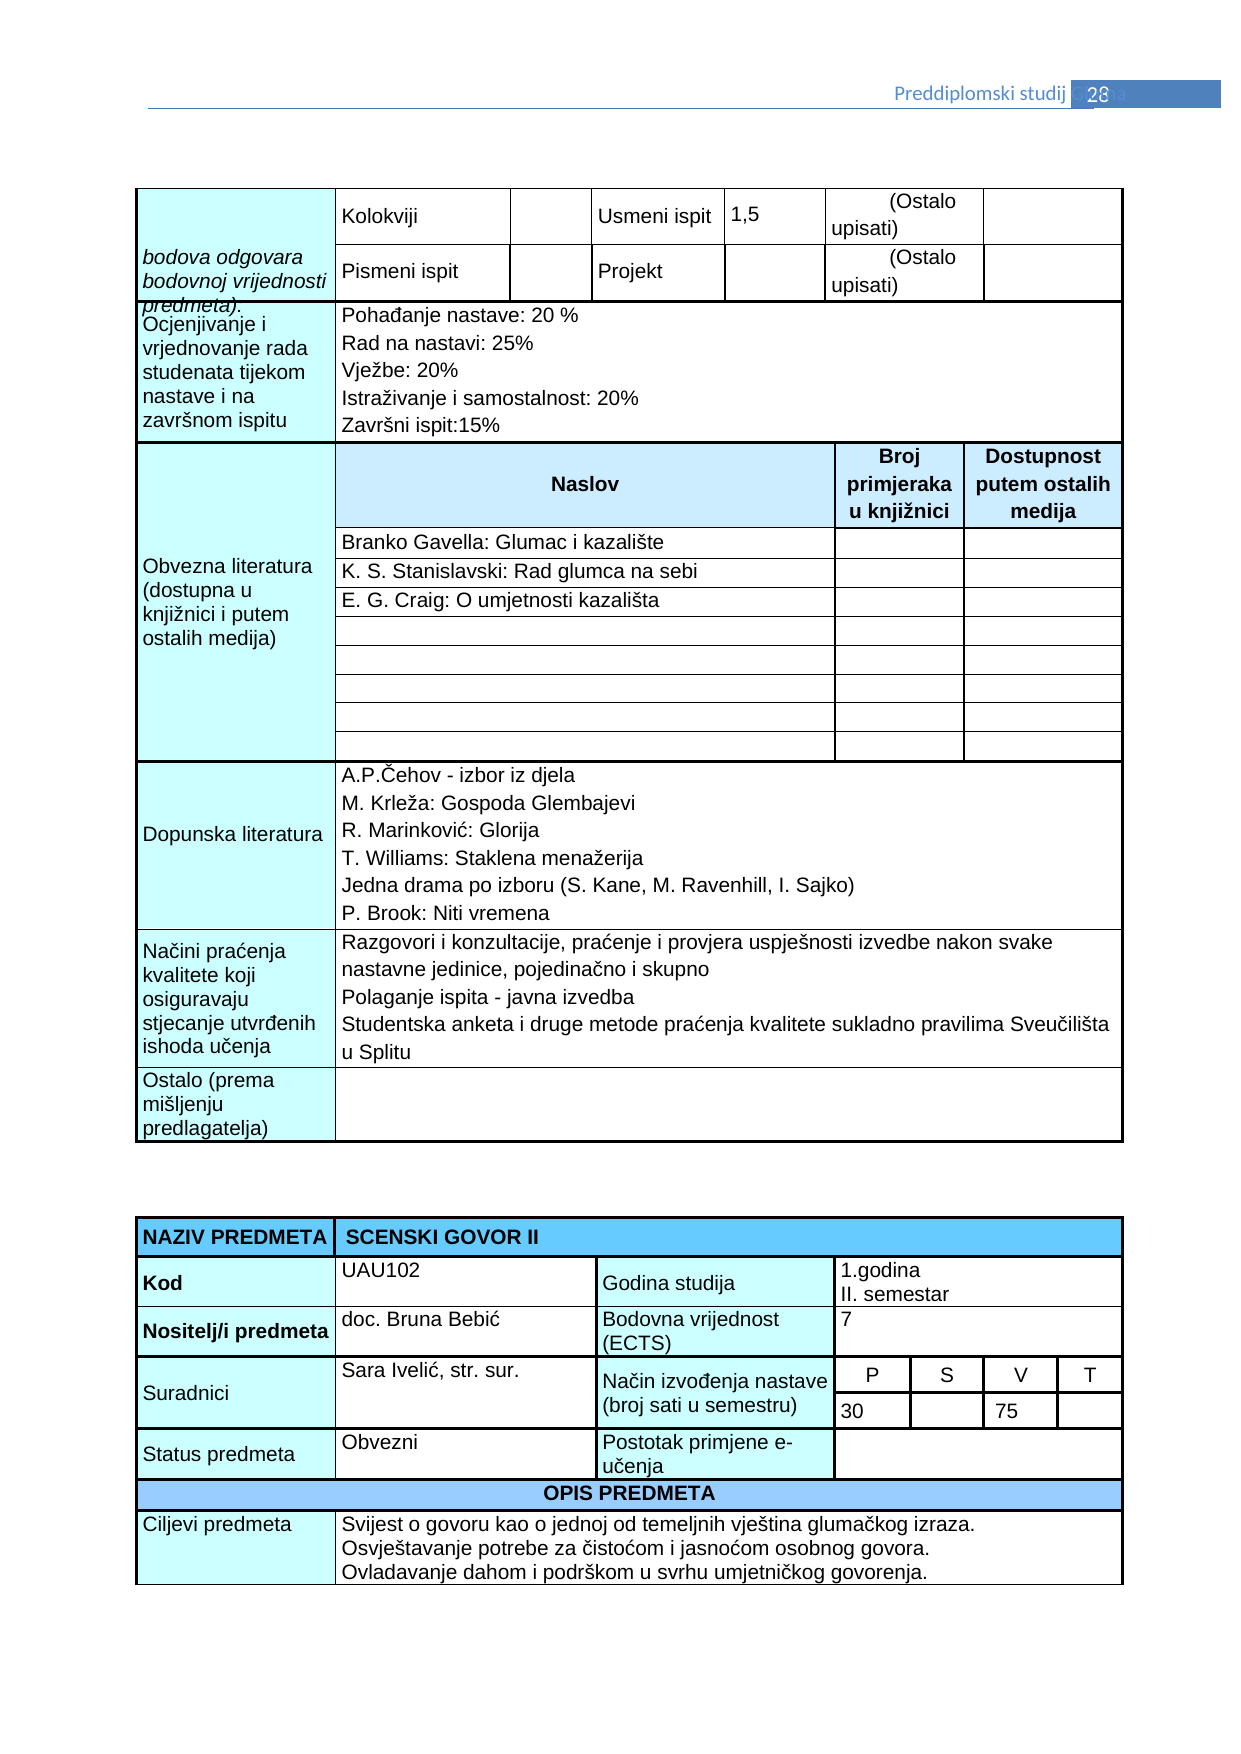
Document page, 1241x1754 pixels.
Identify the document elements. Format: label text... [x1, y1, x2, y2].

table_cell [836, 559, 963, 587]
table_cell [965, 732, 1121, 760]
table_cell (Ostalo upisati) [826, 245, 983, 300]
table_cell 30 [836, 1394, 909, 1427]
table_cell [836, 588, 963, 616]
table_cell [336, 617, 834, 644]
table_cell [836, 529, 963, 558]
table_cell A.P.Čehov - izbor iz djela M. Krleža: Gospoda Glembajevi R. Marinković: Glorija T. Williams: Staklena menažerija Jedna drama po izboru (S. Kane, M. Ravenhill, I. Sajko) P. Brook: Niti vremena [336, 763, 1121, 928]
table_cell [836, 703, 963, 731]
table_cell OPIS PREDMETA [138, 1481, 1121, 1509]
table_cell Postotak primjene e-učenja [598, 1430, 833, 1478]
table_cell Ciljevi predmeta [138, 1512, 335, 1584]
table_cell Ostalo (prema mišljenju predlagatelja) [138, 1068, 335, 1140]
table_cell [965, 559, 1121, 587]
table_cell Razgovori i konzultacije, praćenje i provjera uspješnosti izvedbe nakon svake nastavne jedinice, pojedinačno i skupno Polaganje ispita - javna izvedba Studentska anketa i druge metode praćenja kvalitete sukladno pravilima Sveučilišta u Splitu [336, 930, 1121, 1067]
table_cell Godina studija [598, 1258, 833, 1306]
table_cell Kolokviji [336, 189, 510, 244]
table_cell Načini praćenja kvalitete koji osiguravaju stjecanje utvrđenih ishoda učenja [138, 930, 335, 1067]
table_cell [1059, 1394, 1121, 1427]
table_cell [336, 732, 834, 760]
table_cell [836, 675, 963, 702]
table_header NAZIV PREDMETA [138, 1219, 333, 1255]
table_cell Projekt [593, 245, 724, 300]
table_cell [985, 245, 1121, 300]
table_cell (Ostalo upisati) [826, 189, 983, 244]
table_cell [965, 529, 1121, 558]
table_cell 1,5 [725, 189, 825, 244]
table_cell [965, 646, 1121, 673]
table_cell [336, 703, 834, 731]
table_cell 7 [836, 1307, 1121, 1355]
table_cell Naslov [336, 444, 834, 527]
table_cell S [912, 1358, 982, 1391]
table_cell [965, 617, 1121, 644]
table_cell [336, 1512, 1121, 1584]
table_cell Broj primjeraka u knjižnici [836, 444, 963, 527]
table_cell P [836, 1358, 909, 1391]
table_cell [336, 675, 834, 702]
table_cell Dopunska literatura [138, 763, 335, 928]
table_cell Način izvođenja nastave (broj sati u semestru) [598, 1358, 833, 1427]
table_cell [726, 245, 824, 300]
table_cell [965, 588, 1121, 616]
table_cell Nositelj/i predmeta [138, 1307, 335, 1355]
table_cell [836, 617, 963, 644]
table_cell [836, 646, 963, 673]
table_cell Suradnici [138, 1358, 335, 1427]
table_cell [984, 189, 1121, 244]
table_cell [965, 703, 1121, 731]
table_header SCENSKI GOVOR II [336, 1219, 1121, 1255]
table_cell Usmeni ispit [592, 189, 724, 244]
table_cell Bodovna vrijednost (ECTS) [598, 1307, 833, 1355]
table_cell Dostupnost putem ostalih medija [965, 444, 1121, 527]
table_cell Kod [138, 1258, 335, 1306]
table_cell Obvezni [336, 1430, 595, 1478]
table_cell [965, 675, 1121, 702]
table_cell [511, 245, 591, 300]
table_cell doc. Bruna Bebić [336, 1307, 595, 1355]
table_cell 1.godina II. semestar [836, 1258, 1121, 1306]
table_cell V [985, 1358, 1056, 1391]
table_cell K. S. Stanislavski: Rad glumca na sebi [336, 559, 834, 587]
table_cell Pohađanje nastave: 20 % Rad na nastavi: 25% Vježbe: 20% Istraživanje i samostalnost: 20% Završni ispit:15% [336, 303, 1121, 441]
table_cell [511, 189, 591, 244]
table_cell UAU102 [336, 1258, 595, 1306]
table_cell [836, 1430, 1121, 1478]
table_cell Obvezna literatura (dostupna u knjižnici i putem ostalih medija) [138, 444, 335, 760]
table_cell Branko Gavella: Glumac i kazalište [336, 528, 834, 558]
table_cell [912, 1394, 982, 1427]
table_cell Ocjenjivanje i vrjednovanje rada studenata tijekom nastave i na završnom ispitu [138, 303, 335, 441]
table_cell Pismeni ispit [336, 245, 509, 300]
table_cell Sara Ivelić, str. sur. [336, 1358, 595, 1427]
table_cell [336, 1068, 1121, 1140]
table_cell [836, 732, 963, 760]
table_cell 75 [985, 1394, 1056, 1427]
table_cell E. G. Craig: O umjetnosti kazališta [336, 588, 834, 616]
table_cell Status predmeta [138, 1430, 335, 1478]
table_cell T [1059, 1358, 1121, 1391]
table_cell [336, 646, 834, 673]
